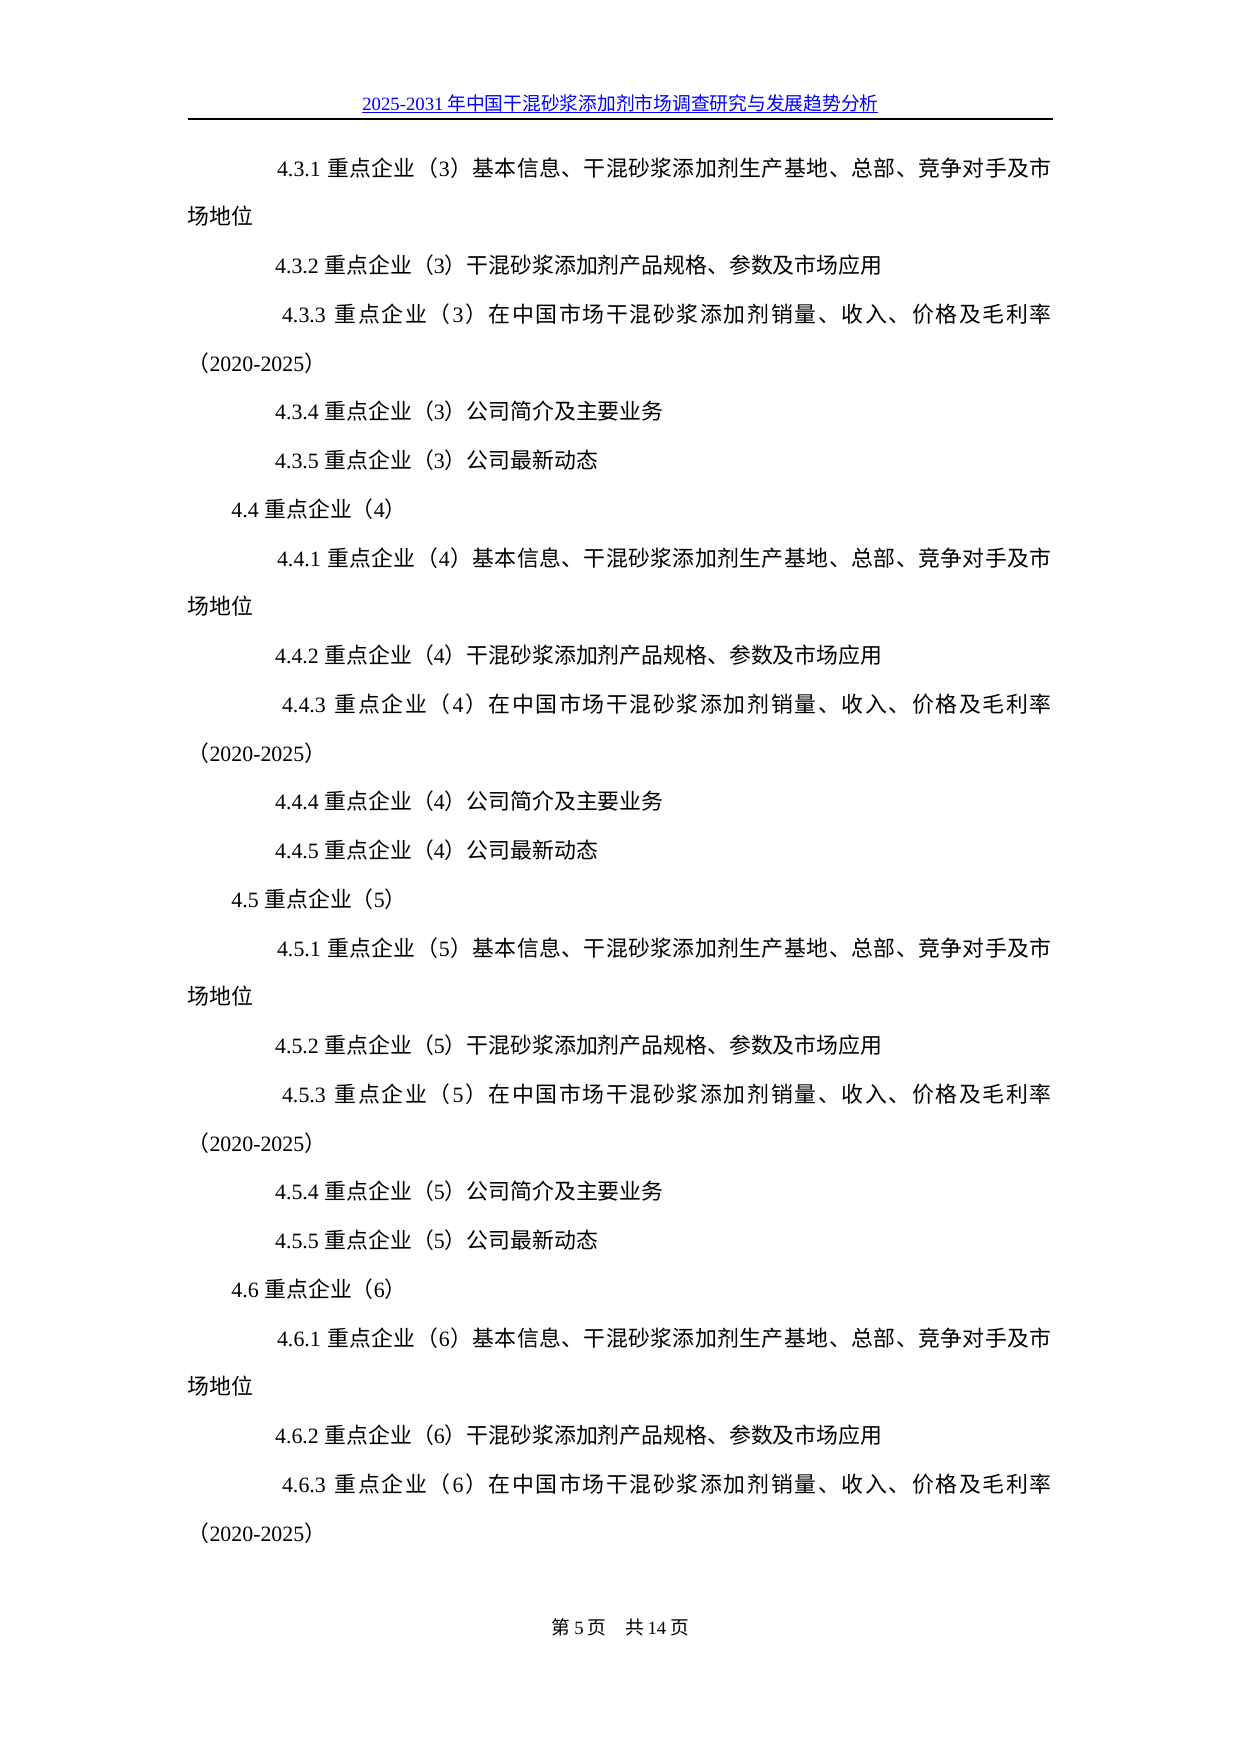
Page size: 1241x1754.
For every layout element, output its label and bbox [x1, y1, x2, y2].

text [187, 150, 1053, 1548]
